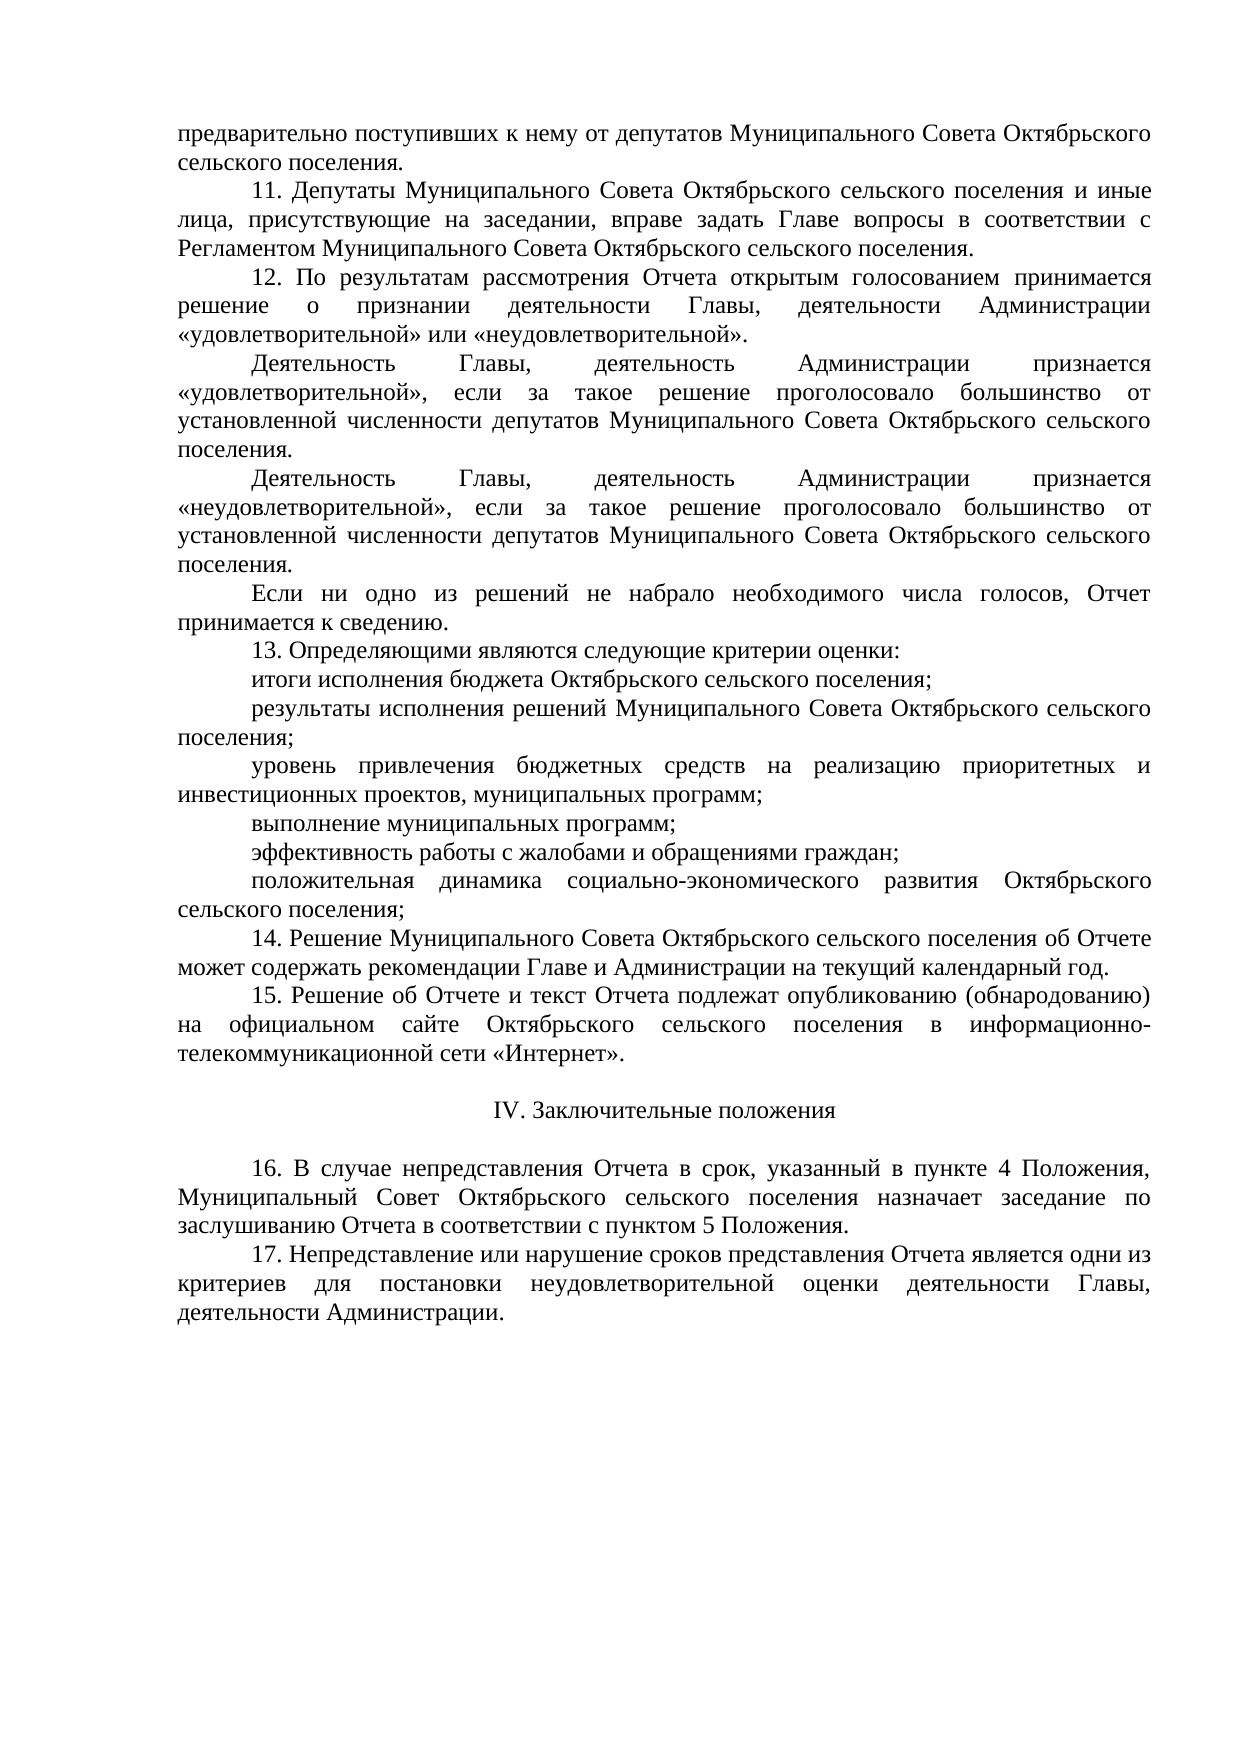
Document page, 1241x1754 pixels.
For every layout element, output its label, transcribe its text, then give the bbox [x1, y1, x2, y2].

text 17. Непредставление или нарушение сроков представления Отчета является одни из критериев для постановки неудовлетворительной оценки деятельности Главы, деятельности Администрации. [177, 1239, 1152, 1326]
text Деятельность Главы, деятельность Администрации признается «удовлетворительной», если за такое решение проголосовало большинство от установленной численности депутатов Муниципального Совета Октябрьского сельского поселения. [177, 348, 1152, 463]
text 16. В случае непредставления Отчета в срок, указанный в пункте 4 Положения, Муниципальный Совет Октябрьского сельского поселения назначает заседание по заслушиванию Отчета в соответствии с пунктом 5 Положения. [177, 1153, 1152, 1239]
text 12. По результатам рассмотрения Отчета открытым голосованием принимается решение о признании деятельности Главы, деятельности Администрации «удовлетворительной» или «неудовлетворительной». [177, 262, 1152, 348]
text 15. Решение об Отчете и текст Отчета подлежат опубликованию (обнародованию) на официальном сайте Октябрьского сельского поселения в информационно-телекоммуникационной сети «Интернет». [177, 981, 1152, 1067]
text выполнение муниципальных программ; [177, 808, 1152, 837]
text положительная динамика социально-экономического развития Октябрьского сельского поселения; [177, 866, 1152, 923]
text Деятельность Главы, деятельность Администрации признается «неудовлетворительной», если за такое решение проголосовало большинство от установленной численности депутатов Муниципального Совета Октябрьского сельского поселения. [177, 463, 1152, 578]
text Если ни одно из решений не набрало необходимого числа голосов, Отчет принимается к сведению. [177, 578, 1152, 636]
text итоги исполнения бюджета Октябрьского сельского поселения; [177, 664, 1152, 693]
text 11. Депутаты Муниципального Совета Октябрьского сельского поселения и иные лица, присутствующие на заседании, вправе задать Главе вопросы в соответствии с Регламентом Муниципального Совета Октябрьского сельского поселения. [177, 176, 1152, 262]
text 14. Решение Муниципального Совета Октябрьского сельского поселения об Отчете может содержать рекомендации Главе и Администрации на текущий календарный год. [177, 923, 1152, 981]
text 13. Определяющими являются следующие критерии оценки: [177, 636, 1152, 664]
text эффективность работы с жалобами и обращениями граждан; [177, 837, 1152, 866]
text уровень привлечения бюджетных средств на реализацию приоритетных и инвестиционных проектов, муниципальных программ; [177, 751, 1152, 808]
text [177, 118, 1152, 176]
text результаты исполнения решений Муниципального Совета Октябрьского сельского поселения; [177, 693, 1152, 751]
text IV. Заключительные положения [177, 1096, 1152, 1124]
